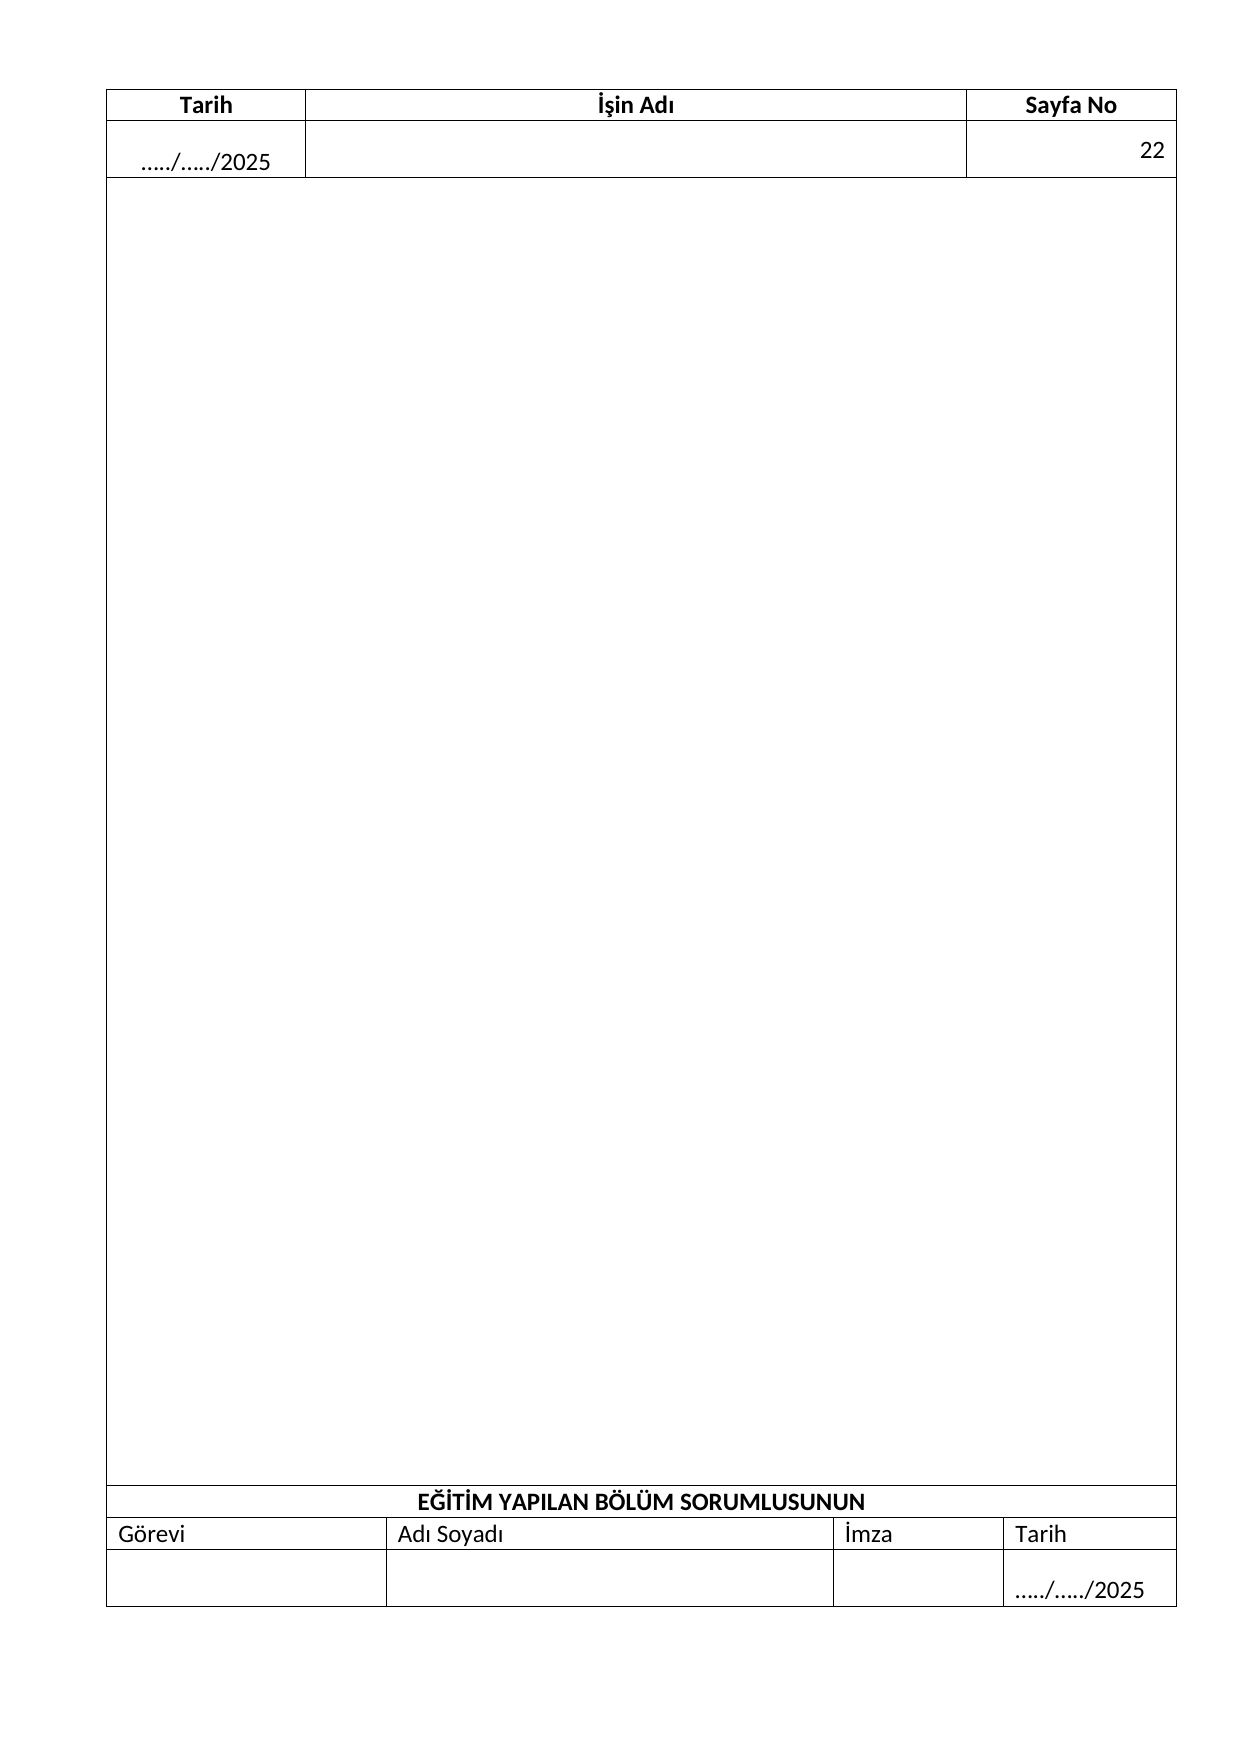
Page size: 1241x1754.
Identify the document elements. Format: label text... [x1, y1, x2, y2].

table_cell …../…../2025 [107, 121, 305, 177]
table_cell [387, 1550, 833, 1606]
table_cell İmza [834, 1518, 1003, 1548]
table_header İşin Adı [306, 90, 966, 120]
table_cell Görevi [107, 1518, 386, 1548]
table_cell [834, 1550, 1003, 1606]
table_cell Tarih [1004, 1518, 1176, 1548]
table_header Tarih [107, 90, 305, 120]
table_header Sayfa No [967, 90, 1176, 120]
table_cell [107, 1550, 386, 1606]
table_cell EĞİTİM YAPILAN BÖLÜM SORUMLUSUNUN [107, 1486, 1176, 1517]
table_cell …../…../2025 [1004, 1550, 1176, 1606]
table_cell 22 [967, 121, 1176, 177]
table_cell Adı Soyadı [387, 1518, 833, 1548]
table_cell [107, 178, 1176, 1485]
table_cell [306, 121, 966, 177]
